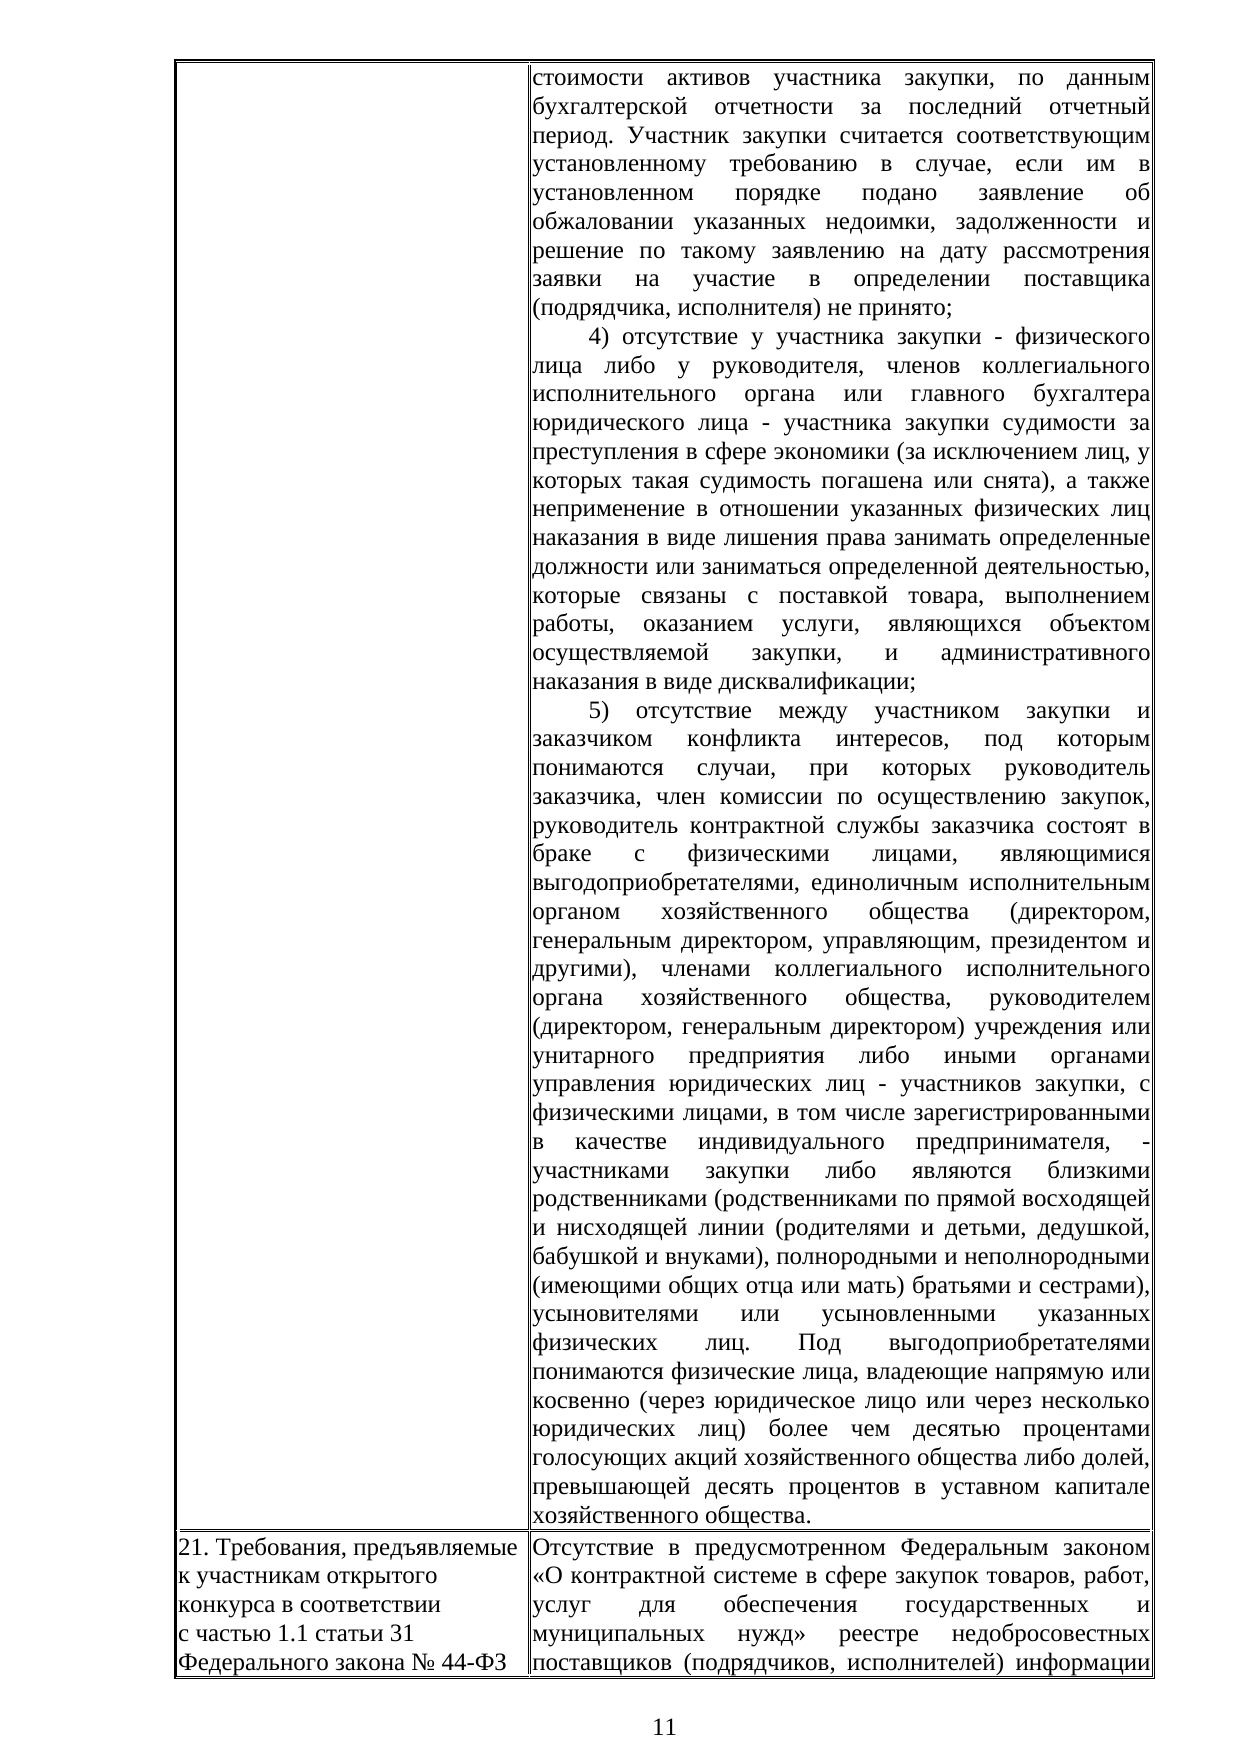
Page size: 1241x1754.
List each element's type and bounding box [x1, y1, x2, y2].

table_cell [177, 1529, 530, 1676]
table_cell [177, 63, 530, 1528]
table_cell [530, 63, 1152, 1528]
table_cell [530, 1529, 1152, 1676]
